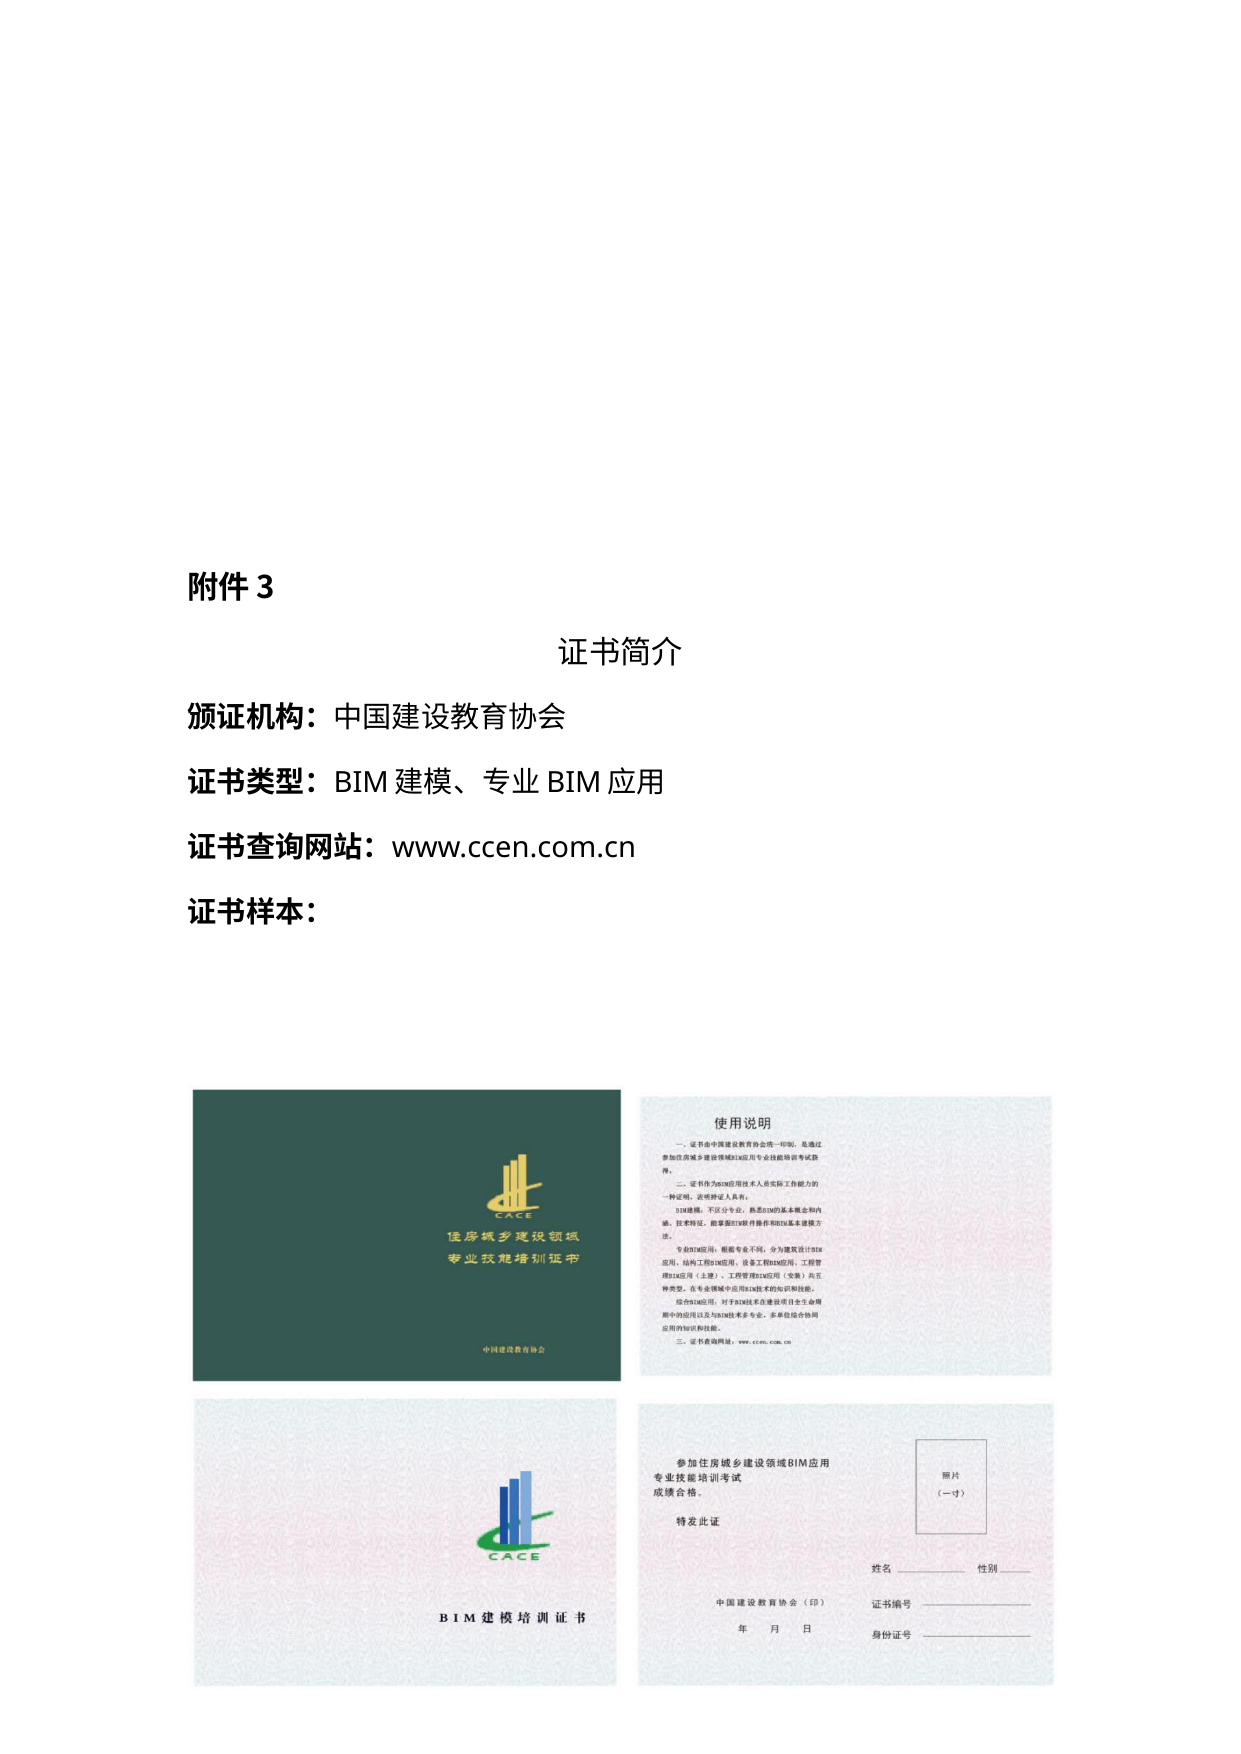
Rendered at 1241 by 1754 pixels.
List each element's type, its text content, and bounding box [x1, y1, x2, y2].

picture [188, 1085, 625, 1385]
text 证书类型：BIM建模、专业BIM应用 [187, 747, 1053, 812]
text 颁证机构：中国建设教育协会 [187, 682, 1053, 747]
picture [189, 1394, 621, 1690]
text 附件3 [187, 552, 1053, 617]
text 证书查询网站：www.ccen.com.cn [187, 812, 1053, 877]
picture [633, 1399, 1058, 1690]
text 证书简介 [187, 617, 1053, 682]
picture [635, 1092, 1056, 1380]
text 证书样本： [187, 877, 1053, 942]
